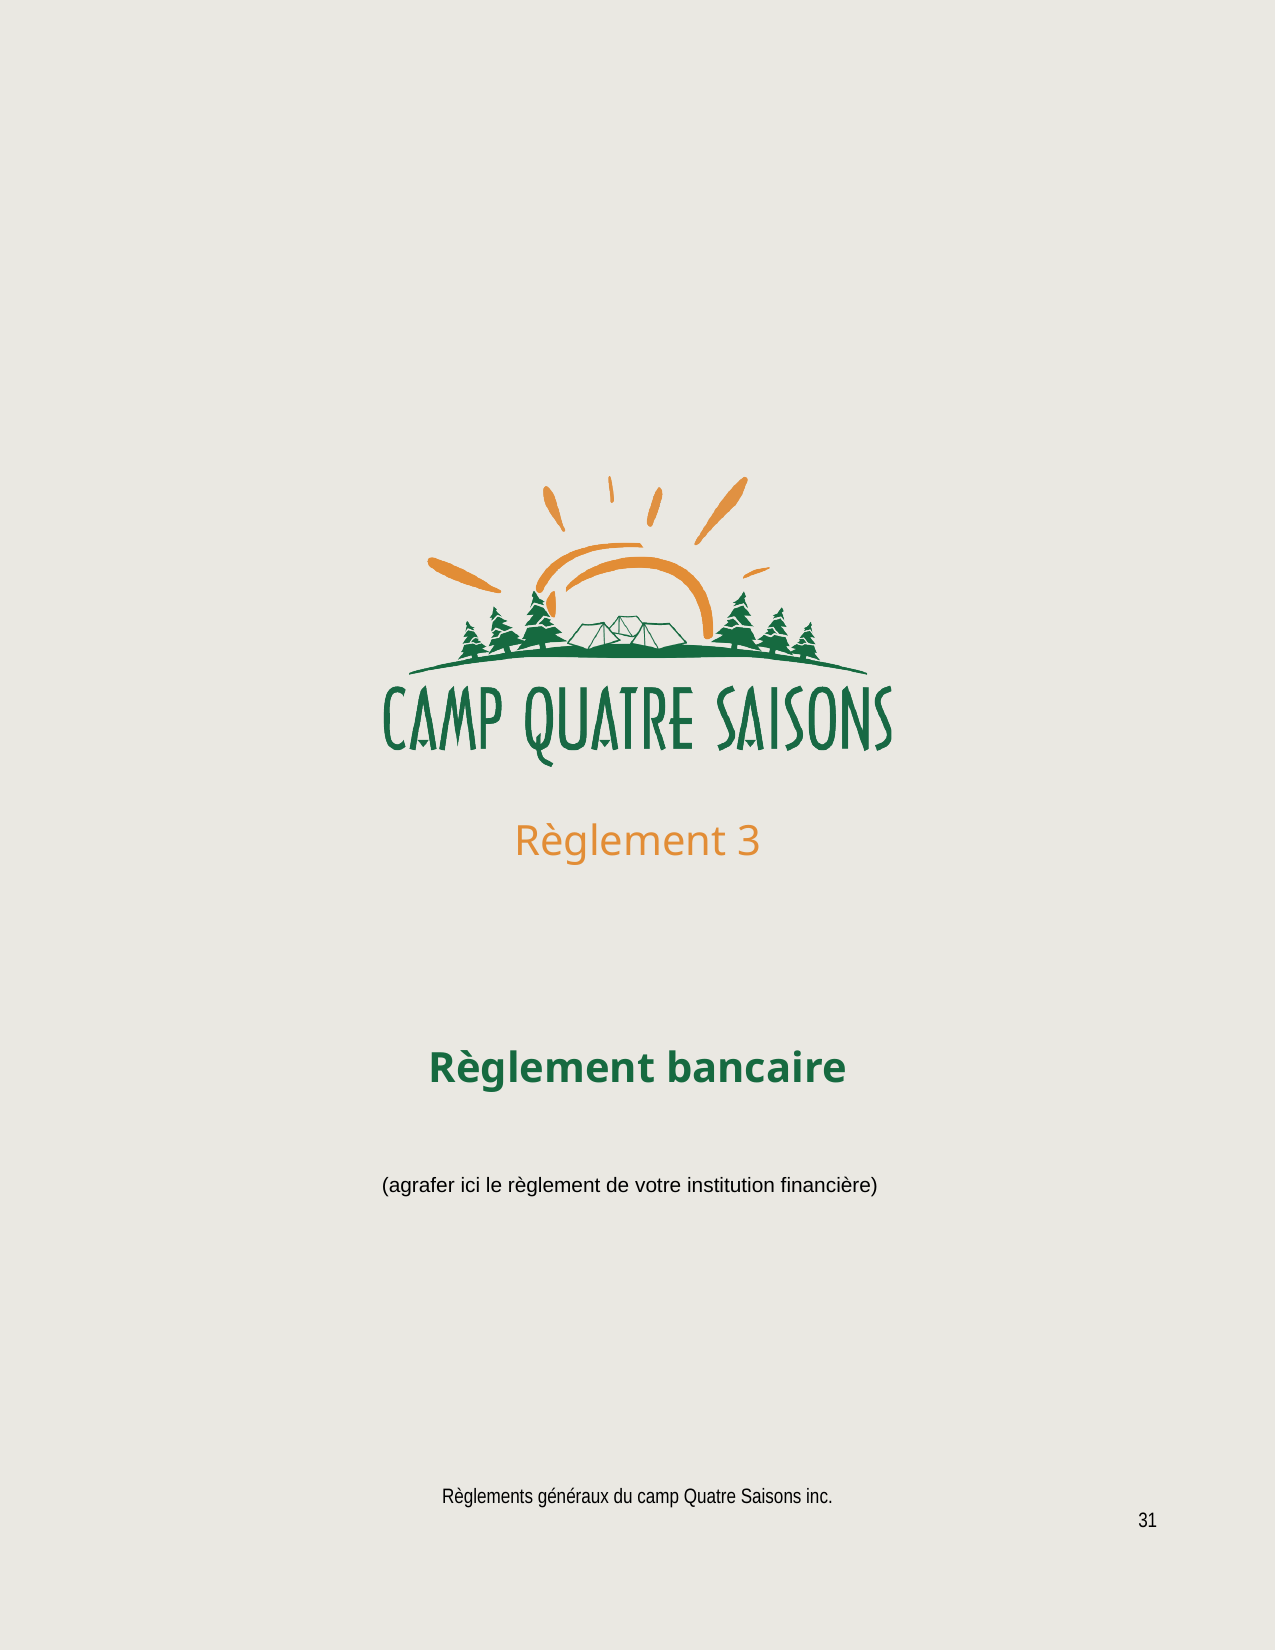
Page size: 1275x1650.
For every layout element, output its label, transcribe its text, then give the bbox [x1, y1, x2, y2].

picture [383, 476, 892, 767]
text (agrafer ici le règlement de votre institution financière) [74, 1173, 1186, 1197]
list Règlement 3 [118, 811, 1157, 868]
subtitle Règlement bancaire [118, 1037, 1157, 1094]
